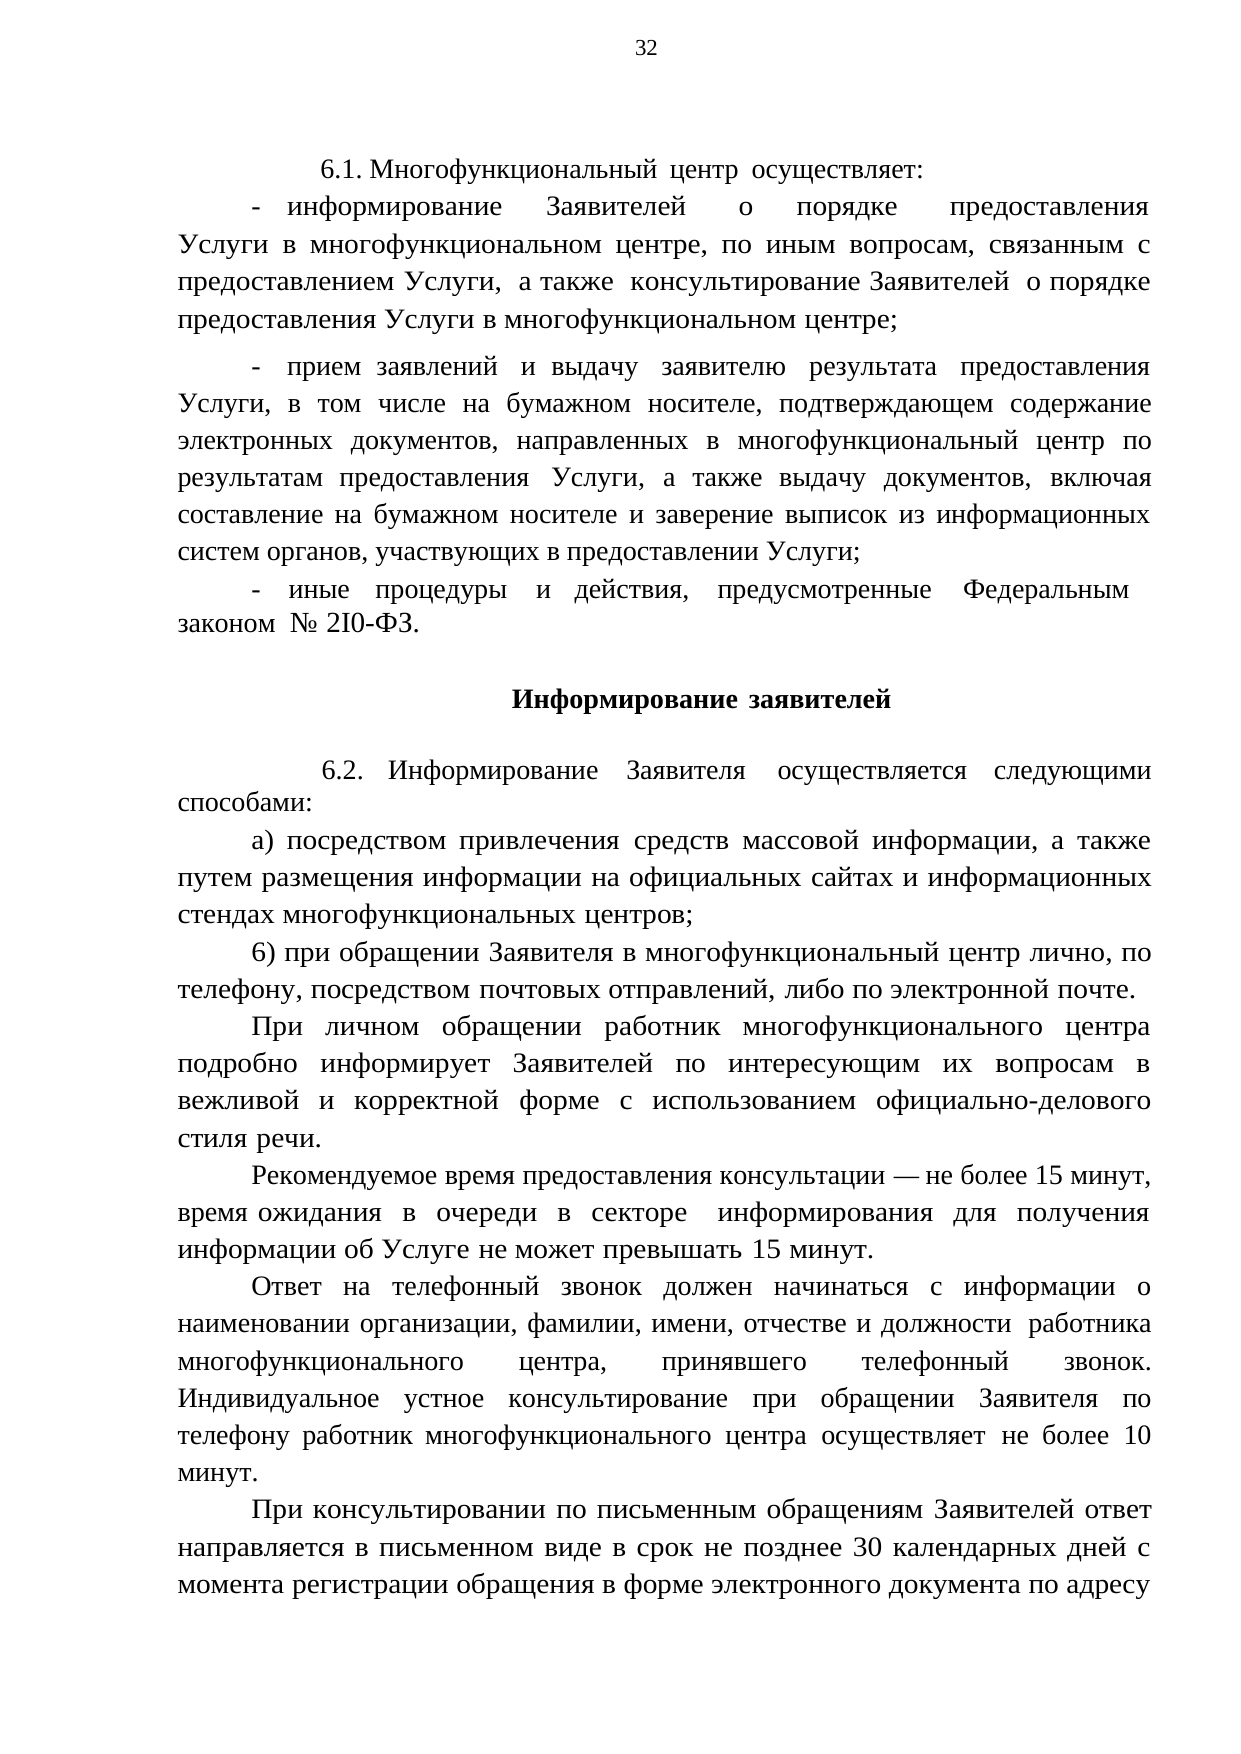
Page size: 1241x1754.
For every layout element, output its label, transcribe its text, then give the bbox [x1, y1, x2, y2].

list информирование Заявителей о порядке предоставления Услуги в многофункциональном центре, по иным вопросам, связанным с предоставлением Услуги, а также консультирование Заявителей о порядке предоставления Услуги в многофункциональном центре; [177, 189, 1152, 334]
text Ответ на телефонный звонок должен начинаться с информации о наименовании организации, фамилии, имени, отчестве и должности работника многофункционального центра, принявшего телефонный звонок. Индивидуальное устное консультирование при обращении Заявителя по телефону работник многофункционального центра осуществляет не более 10 минут. [177, 1269, 1152, 1488]
text Рекомендуемое время предоставления консультации — не более 15 минут, время ожидания в очереди в секторе информирования для получения информации об Услуге не может превышать 15 минут. [177, 1158, 1152, 1264]
list 6.2. Информирование Заявителя осуществляется следующими способами: [177, 753, 1152, 818]
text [177, 1492, 1152, 1599]
text а) посредством привлечения средств массовой информации, а также путем размещения информации на официальных сайтах и информационных стендах многофункциональных центров; [177, 823, 1152, 930]
list 6.1. Многофункциональный центр осуществляет: [177, 152, 1152, 184]
text Информирование заявителей [177, 682, 1152, 714]
list прием заявлений и выдачу заявителю результата предоставления Услуги, в том числе на бумажном носителе, подтверждающем содержание электронных документов, направленных в многофункциональный центр по результатам предоставления Услуги, а также выдачу документов, включая составление на бумажном носителе и заверение выписок из информационных систем органов, участвующих в предоставлении Услуги; [177, 348, 1152, 567]
text 6) при обращении Заявителя в многофункциональный центр лично, по телефону, посредством почтовых отправлений, либо по электронной почте. [177, 935, 1152, 1004]
list иные процедуры и действия, предусмотренные Федеральным [177, 572, 1152, 605]
text законом № 2І0-ФЗ. [177, 606, 1152, 639]
text При личном обращении работник многофункционального центра подробно информирует Заявителей по интересующим их вопросам в вежливой и корректной форме с использованием официально-делового стиля речи. [177, 1009, 1152, 1153]
